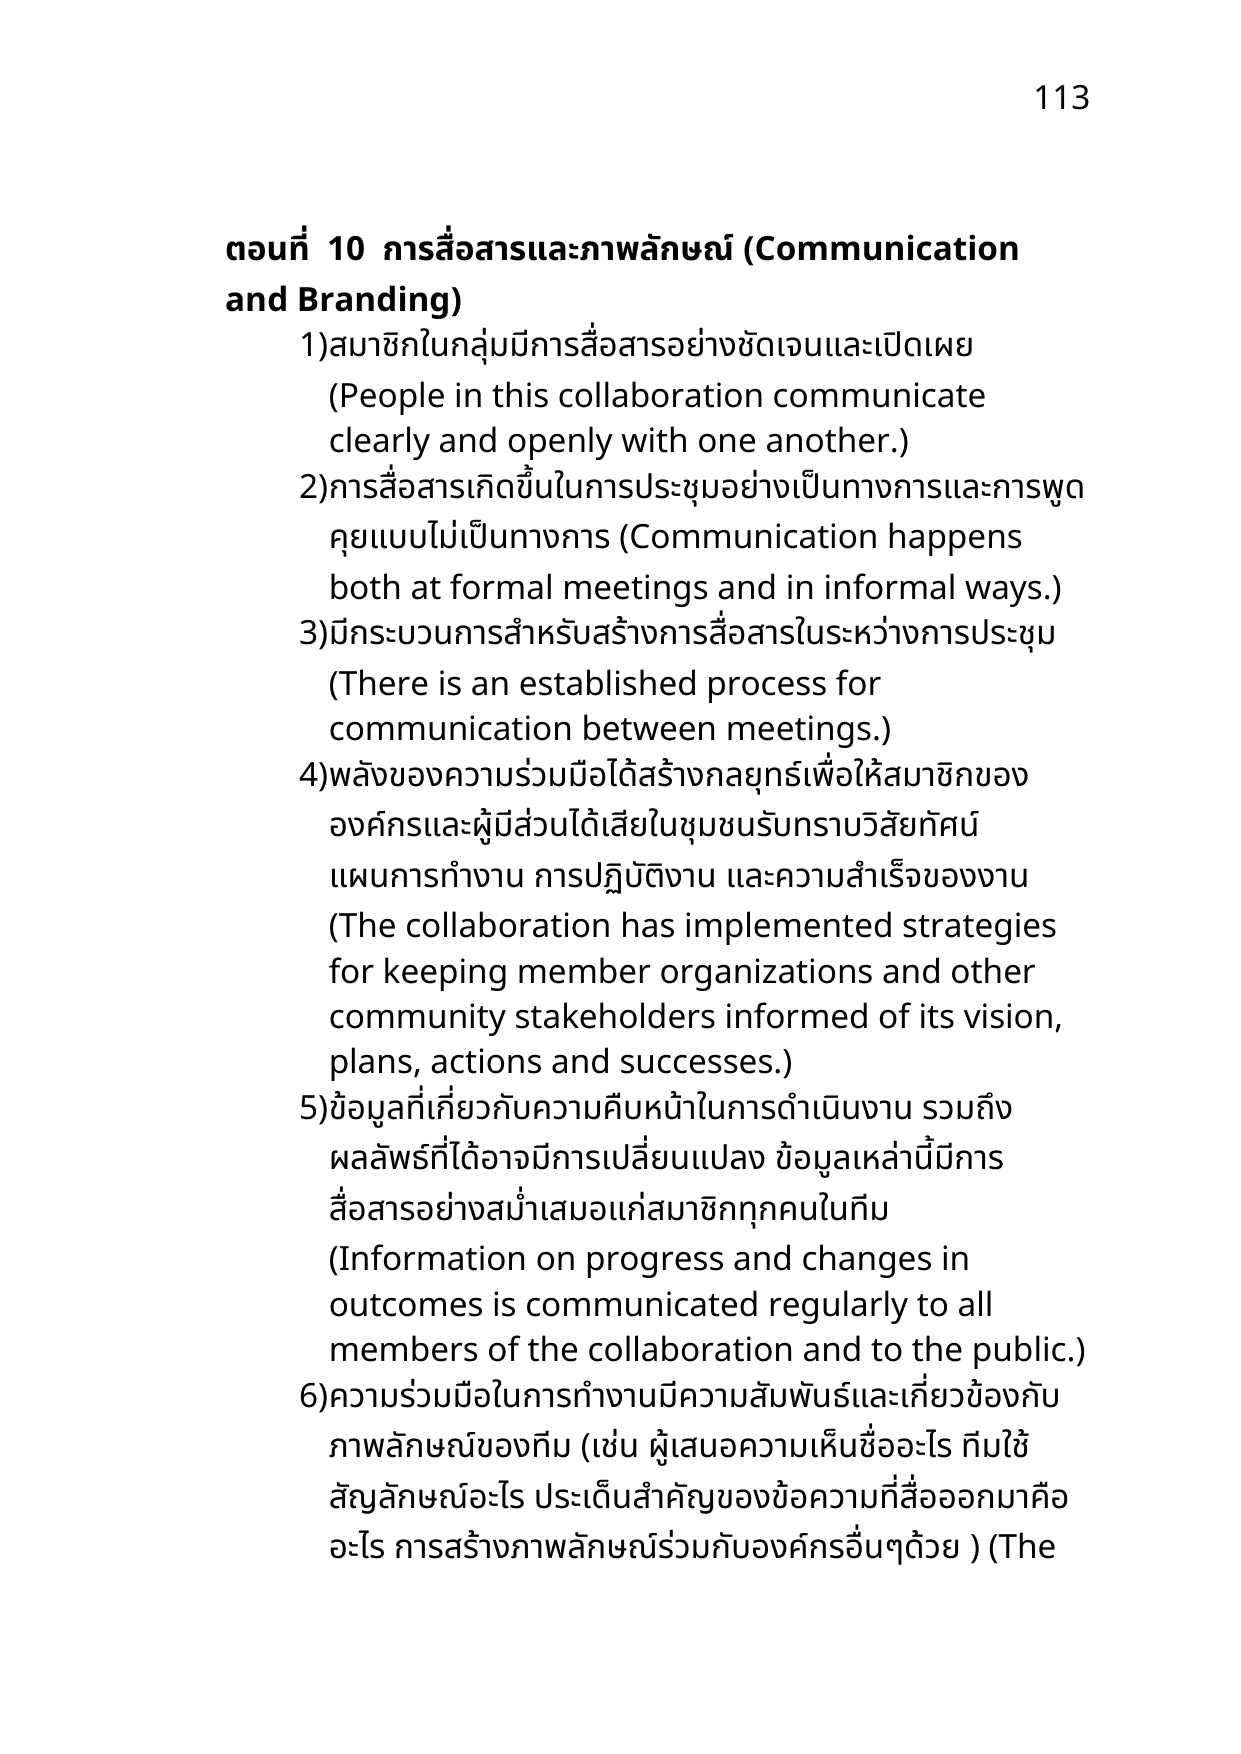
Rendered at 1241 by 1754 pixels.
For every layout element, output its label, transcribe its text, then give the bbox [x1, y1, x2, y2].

text ตอนที่ 10 การสื่อสารและภาพลักษณ์ (Communication and Branding) [225, 225, 1090, 321]
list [299, 1371, 1090, 1574]
list สมาชิกในกลุ่มมีการสื่อสารอย่างชัดเจนและเปิดเผย (People in this collaboration communicate clearly and openly with one another.) [299, 321, 1090, 462]
list พลังของความร่วมมือได้สร้างกลยุทธ์เพื่อให้สมาชิกขององค์กรและผู้มีส่วนได้เสียในชุมชนรับทราบวิสัยทัศน์ แผนการทำงาน การปฏิบัติงาน และความสำเร็จของงาน (The collaboration has implemented strategies for keeping member organizations and other community stakeholders informed of its vision, plans, actions and successes.) [299, 751, 1090, 1084]
list การสื่อสารเกิดขึ้นในการประชุมอย่างเป็นทางการและการพูดคุยแบบไม่เป็นทางการ (Communication happens both at formal meetings and in informal ways.) [299, 462, 1090, 609]
list มีกระบวนการสำหรับสร้างการสื่อสารในระหว่างการประชุม (There is an established process for communication between meetings.) [299, 609, 1090, 751]
list ข้อมูลที่เกี่ยวกับความคืบหน้าในการดำเนินงาน รวมถึงผลลัพธ์ที่ได้อาจมีการเปลี่ยนแปลง ข้อมูลเหล่านี้มีการสื่อสารอย่างสม่ำเสมอแก่สมาชิกทุกคนในทีม (Information on progress and changes in outcomes is communicated regularly to all members of the collaboration and to the public.) [299, 1084, 1090, 1371]
